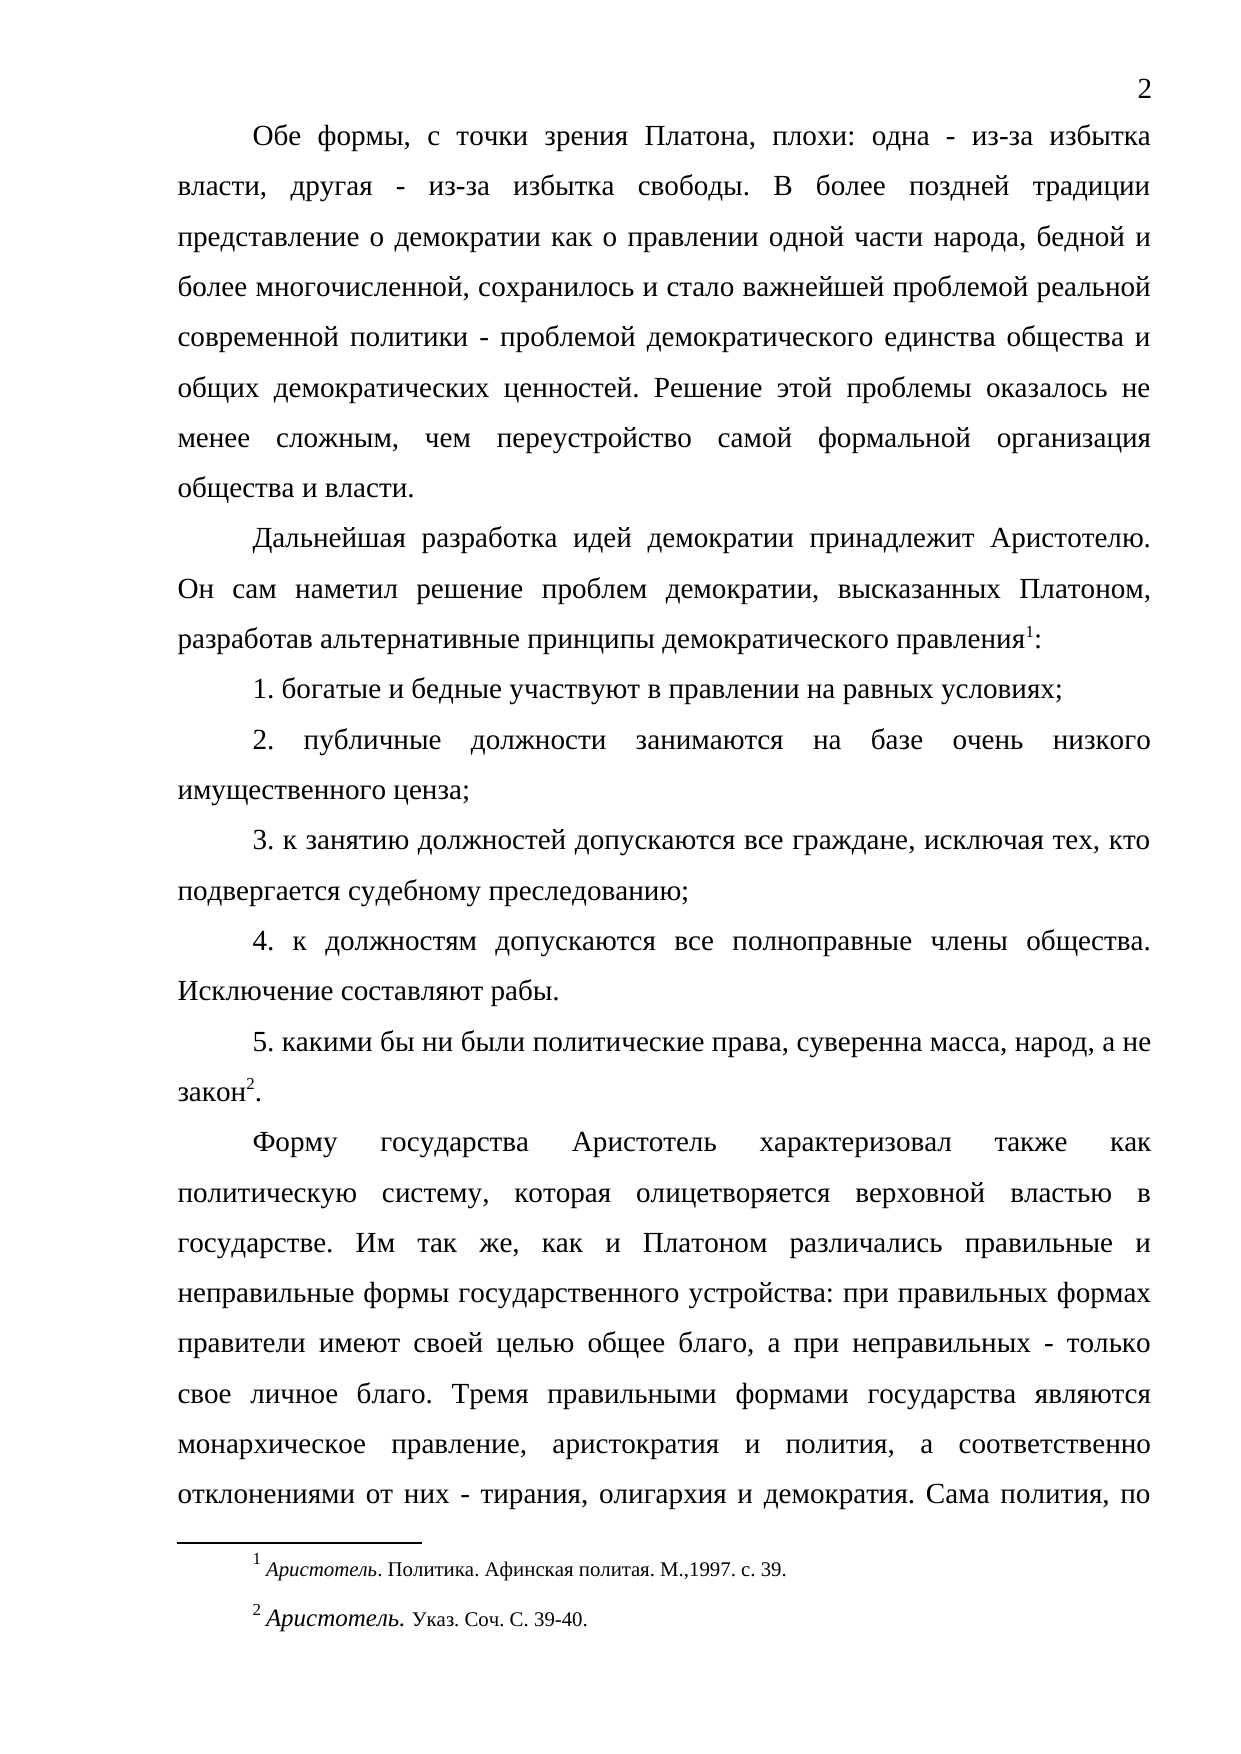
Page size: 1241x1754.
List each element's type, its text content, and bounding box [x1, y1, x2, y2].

text 3. к занятию должностей допускаются все граждане, исключая тех, кто подвергается судебному преследованию; [177, 822, 1152, 906]
text 2. публичные должности занимаются на базе очень низкого имущественного ценза; [177, 722, 1152, 806]
text 5. какими бы ни были политические права, суверенна масса, народ, а не закон. [177, 1024, 1152, 1108]
text 1. богатые и бедные участвуют в правлении на равных условиях; [177, 672, 1152, 705]
text 4. к должностям допускаются все полноправные члены общества. Исключение составляют рабы. [177, 923, 1152, 1007]
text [177, 1124, 1152, 1510]
text Дальнейшая разработка идей демократии принадлежит Аристотелю. Он сам наметил решение проблем демократии, высказанных Платоном, разработав альтернативные принципы демократического правления: [177, 521, 1152, 655]
text Обе формы, с точки зрения Платона, плохи: одна - из-за избытка власти, другая - из-за избытка свободы. В более поздней традиции представление о демократии как о правлении одной части народа, бедной и более многочисленной, сохранилось и стало важнейшей проблемой реальной современной политики - проблемой демократического единства общества и общих демократических ценностей. Решение этой проблемы оказалось не менее сложным, чем переустройство самой формальной организация общества и власти. [177, 118, 1152, 504]
